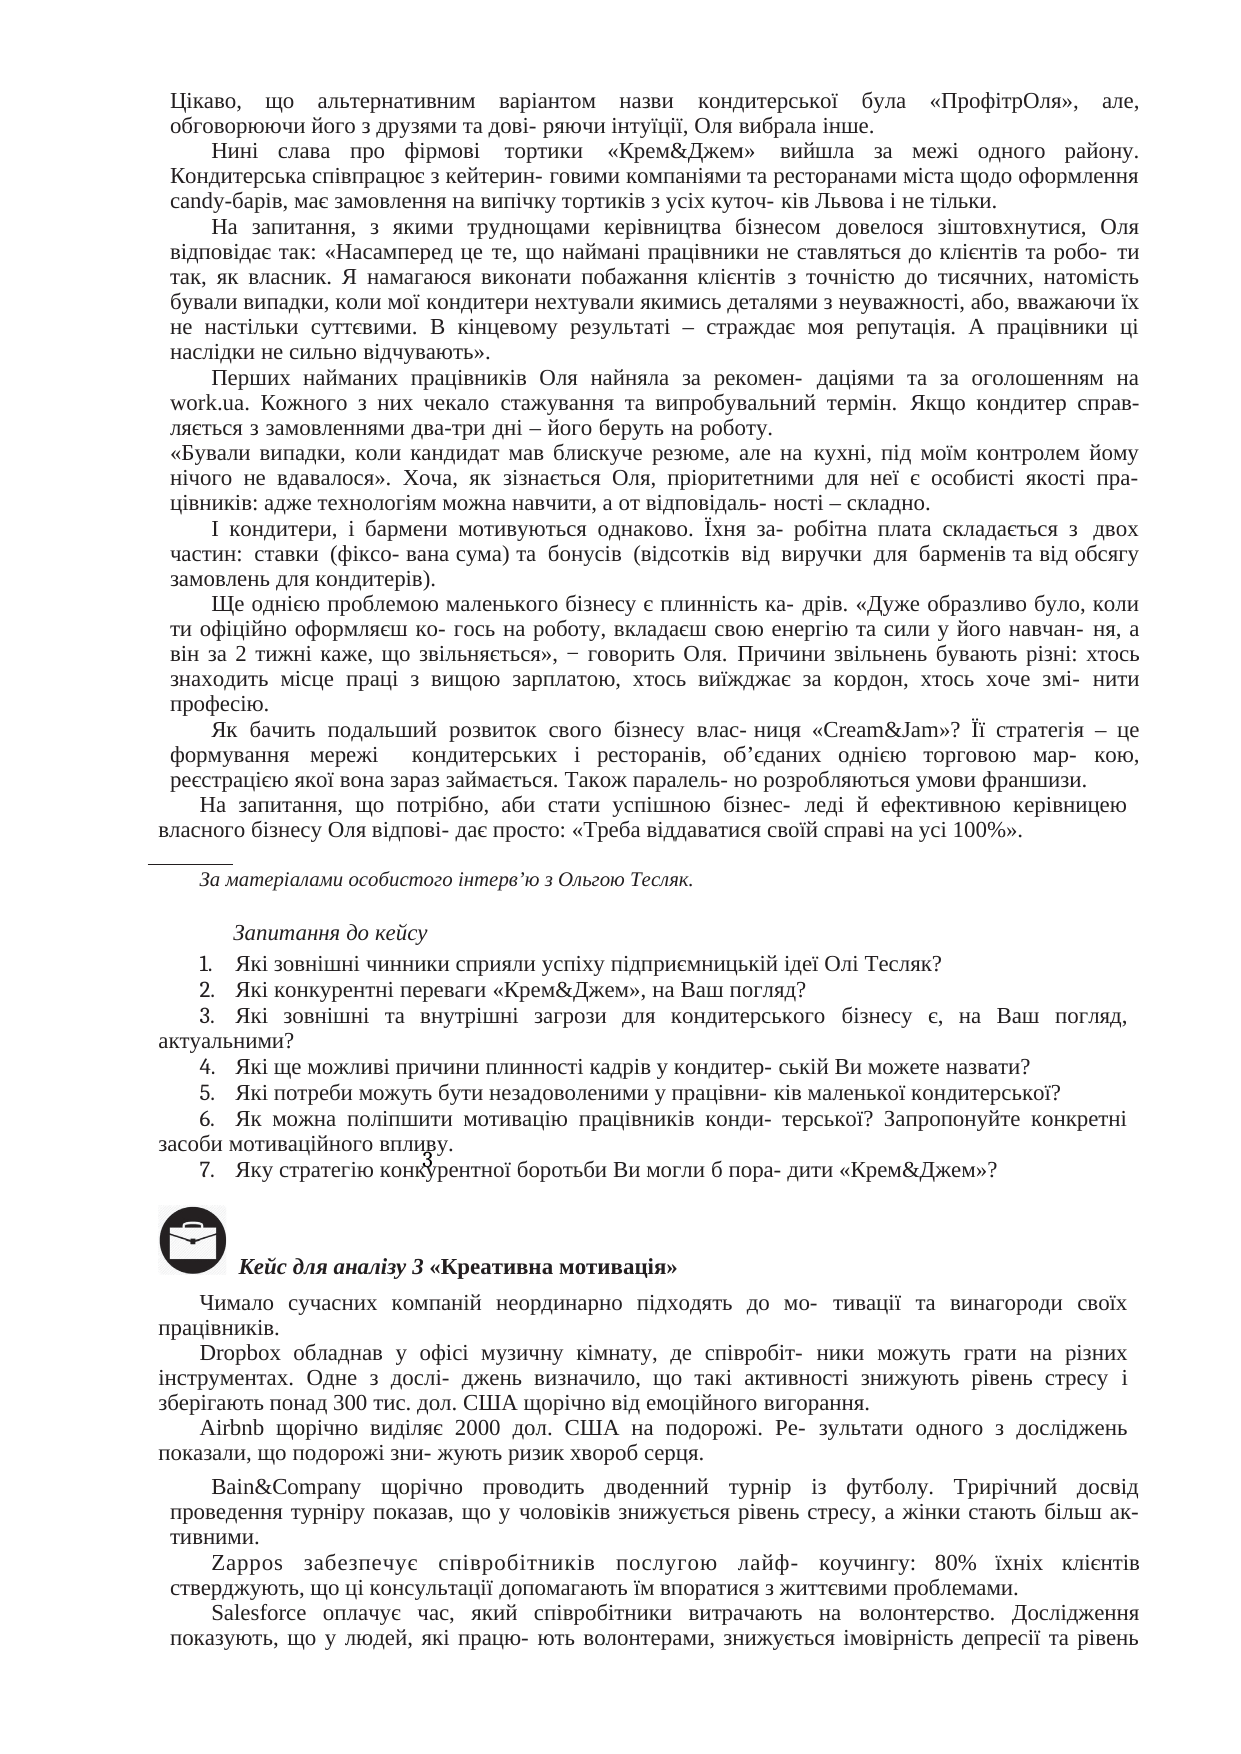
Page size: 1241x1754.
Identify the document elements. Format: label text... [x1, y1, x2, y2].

text Чимало сучасних компаній неординарно підходять до мо- тивації та винагороди своїх працівників. [158, 1290, 1128, 1340]
text На запитання, з якими труднощами керівництва бізнесом довелося зіштовхнутися, Оля відповідає так: «Насамперед це те, що наймані працівники не ставляться до клієнтів та робо- ти так, як власник. Я намагаюся виконати побажання клієнтів з точністю до тисячних, натомість бували випадки, коли мої кондитери нехтували якимись деталями з неуважності, або, вважаючи їх не настільки суттєвими. В кінцевому результаті – страждає моя репутація. А працівники ці наслідки не сильно відчувають». [170, 214, 1139, 365]
list Які ще можливі причини плинності кадрів у кондитер- ській Ви можете назвати? [158, 1054, 1128, 1080]
text Цікаво, що альтернативним варіантом назви кондитерської була «ПрофітрОля», але, обговорюючи його з друзями та дові- ряючи інтуїції, Оля вибрала інше. [170, 88, 1139, 139]
text Dropbox обладнав у офісі музичну кімнату, де співробіт- ники можуть грати на різних інструментах. Одне з дослі- джень визначило, що такі активності знижують рівень стресу і зберігають понад 300 тис. дол. США щорічно від емоційного вигорання. [158, 1340, 1128, 1415]
list Які конкурентні переваги «Крем&Джем», на Ваш погляд? [158, 977, 1129, 1003]
text Нині слава про фірмові тортики «Крем&Джем» вийшла за межі одного району. Кондитерська співпрацює з кейтерин- говими компаніями та ресторанами міста щодо оформлення candy-барів, має замовлення на випічку тортиків з усіх куточ- ків Львова і не тільки. [170, 139, 1139, 214]
list Які зовнішні чинники сприяли успіху підприємницькій ідеї Олі Тесляк? [158, 951, 1128, 977]
text Запитання до кейсу [233, 919, 1152, 946]
list Які потреби можуть бути незадоволеними у працівни- ків маленької кондитерської? [158, 1080, 1128, 1105]
list Як можна поліпшити мотивацію працівників конди- терської? Запропонуйте конкретні засоби мотиваційного впливу. [158, 1106, 1128, 1156]
text За матеріалами особистого інтерв’ю з Ольгою Тесляк. [199, 859, 1152, 891]
picture [158, 1205, 227, 1275]
text Як бачить подальший розвиток свого бізнесу влас- ниця «Cream&Jam»? Її стратегія – це формування мережі кондитерських і ресторанів, об’єданих однією торговою мар- кою, реєстрацією якої вона зараз займається. Також паралель- но розробляються умови франшизи. [170, 717, 1139, 792]
text Ще однією проблемою маленького бізнесу є плинність ка- дрів. «Дуже образливо було, коли ти офіційно оформляєш ко- гось на роботу, вкладаєш свою енергію та сили у його навчан- ня, а він за 2 тижні каже, що звільняється», − говорить Оля. Причини звільнень бувають різні: хтось знаходить місце праці з вищою зарплатою, хтось виїжджає за кордон, хтось хоче змі- нити професію. [170, 591, 1139, 717]
list Які зовнішні та внутрішні загрози для кондитерського бізнесу є, на Ваш погляд, актуальними? [158, 1003, 1128, 1054]
text Zappos забезпечує співробітників послугою лайф- коучингу: 80% їхніх клієнтів стверджують, що ці консультації допомагають їм впоратися з життєвими проблемами. [170, 1550, 1141, 1600]
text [170, 1600, 1139, 1650]
text І кондитери, і бармени мотивуються однаково. Їхня за- робітна плата складається з двох частин: ставки (фіксо- вана сума) та бонусів (відсотків від виручки для барменів та від обсягу замовлень для кондитерів). [170, 516, 1139, 591]
text Кейс для аналізу 3 «Креативна мотивація» [158, 1206, 1152, 1279]
text «Бували випадки, коли кандидат мав блискуче резюме, але на кухні, під моїм контролем йому нічого не вдавалося». Хоча, як зізнається Оля, пріоритетними для неї є особисті якості пра- цівників: адже технологіям можна навчити, а от відповідаль- ності – складно. [170, 441, 1139, 516]
text Airbnb щорічно виділяє 2000 дол. США на подорожі. Ре- зультати одного з досліджень показали, що подорожі зни- жують ризик хвороб серця. [158, 1416, 1128, 1466]
list Яку стратегію конкурентної боротьби Ви могли б пора- дити «Крем&Джем»? [158, 1156, 1128, 1182]
text Bain&Company щорічно проводить дводенний турнір із футболу. Трирічний досвід проведення турніру показав, що у чоловіків знижується рівень стресу, а жінки стають більш ак- тивними. [170, 1474, 1139, 1550]
text На запитання, що потрібно, аби стати успішною бізнес- леді й ефективною керівницею власного бізнесу Оля відпові- дає просто: «Треба віддаватися своїй справі на усі 100%». [158, 792, 1128, 842]
text Перших найманих працівників Оля найняла за рекомен- даціями та за оголошенням на work.ua. Кожного з них чекало стажування та випробувальний термін. Якщо кондитер справ- ляється з замовленнями два-три дні – його беруть на роботу. [170, 365, 1139, 440]
